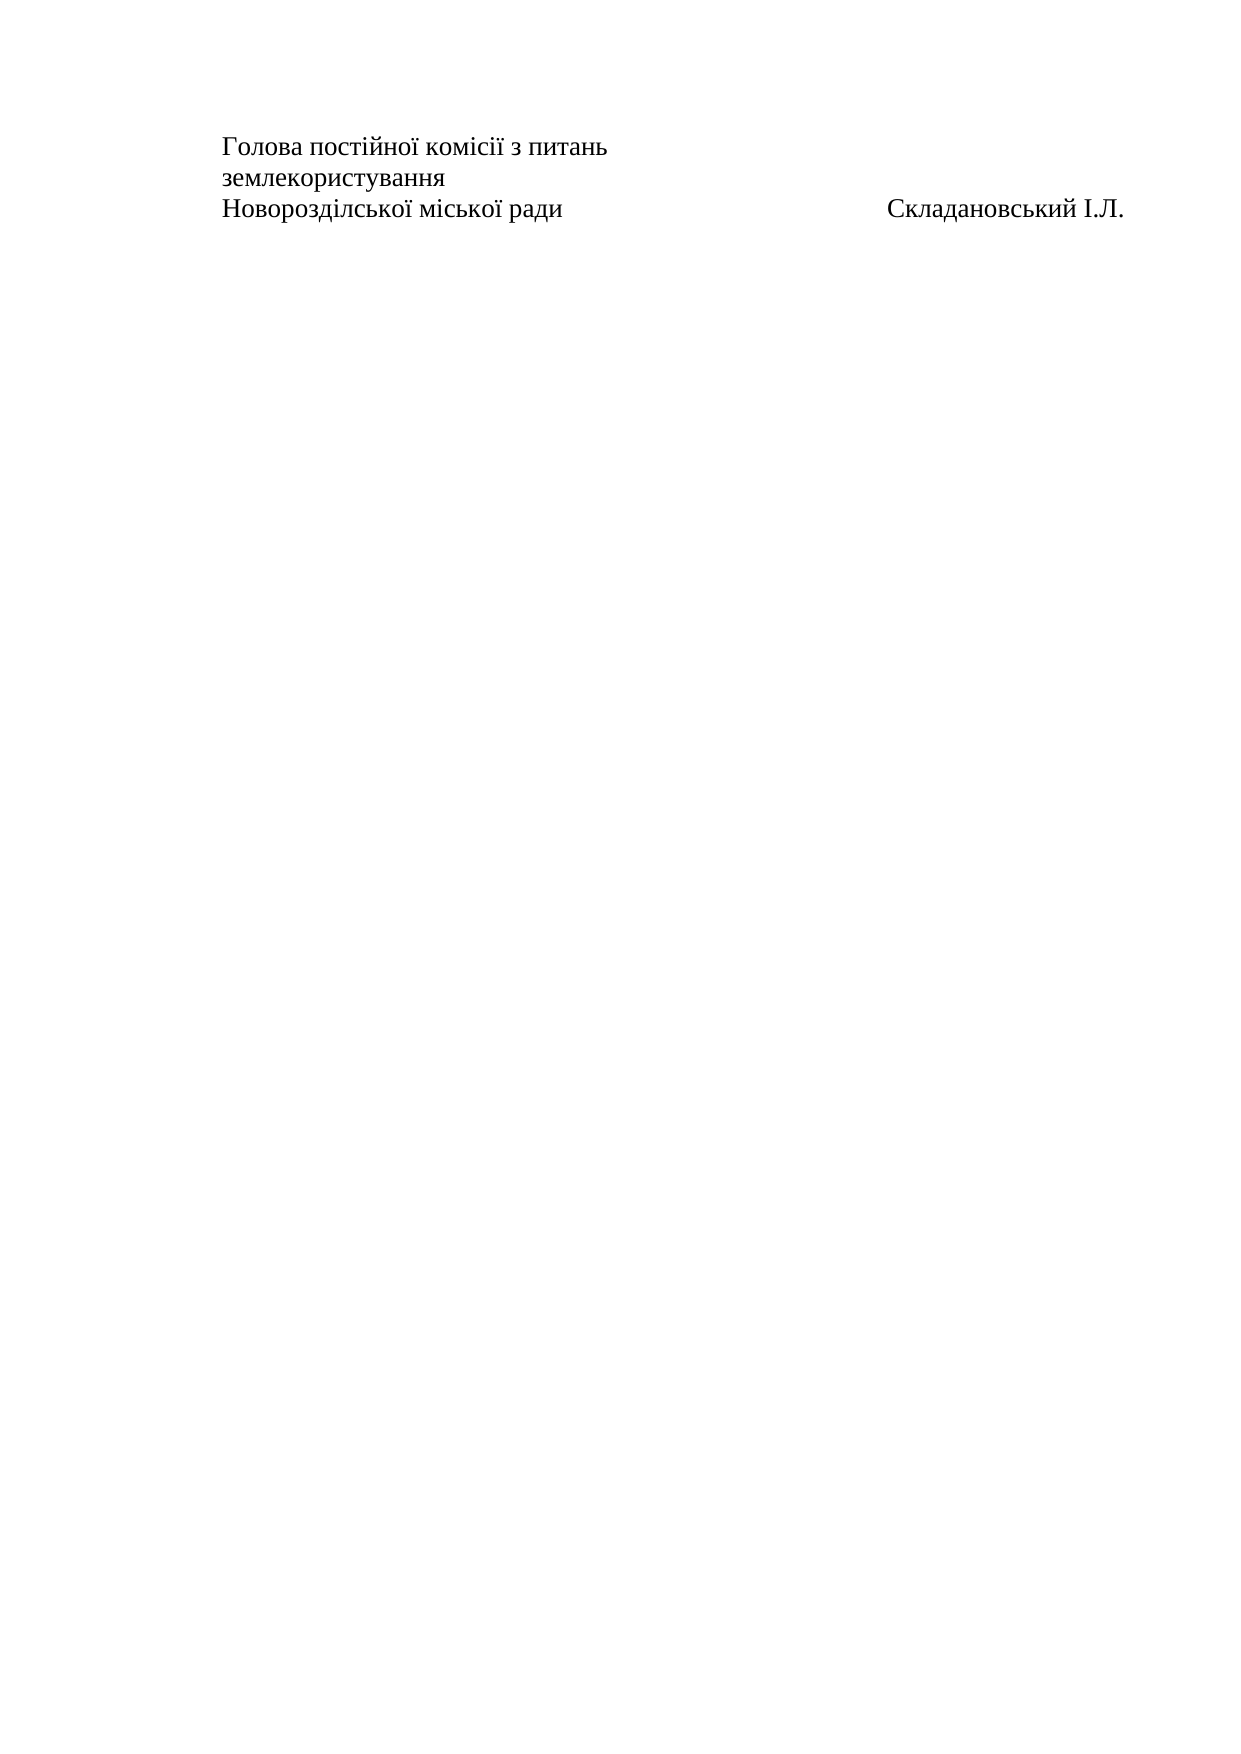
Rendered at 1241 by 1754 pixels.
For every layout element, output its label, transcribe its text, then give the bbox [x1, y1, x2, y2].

text Новорозділської міської ради Складановський І.Л. [177, 192, 1152, 223]
text землекористування [177, 161, 1152, 192]
text Голова постійної комісії з питань [177, 130, 1152, 161]
